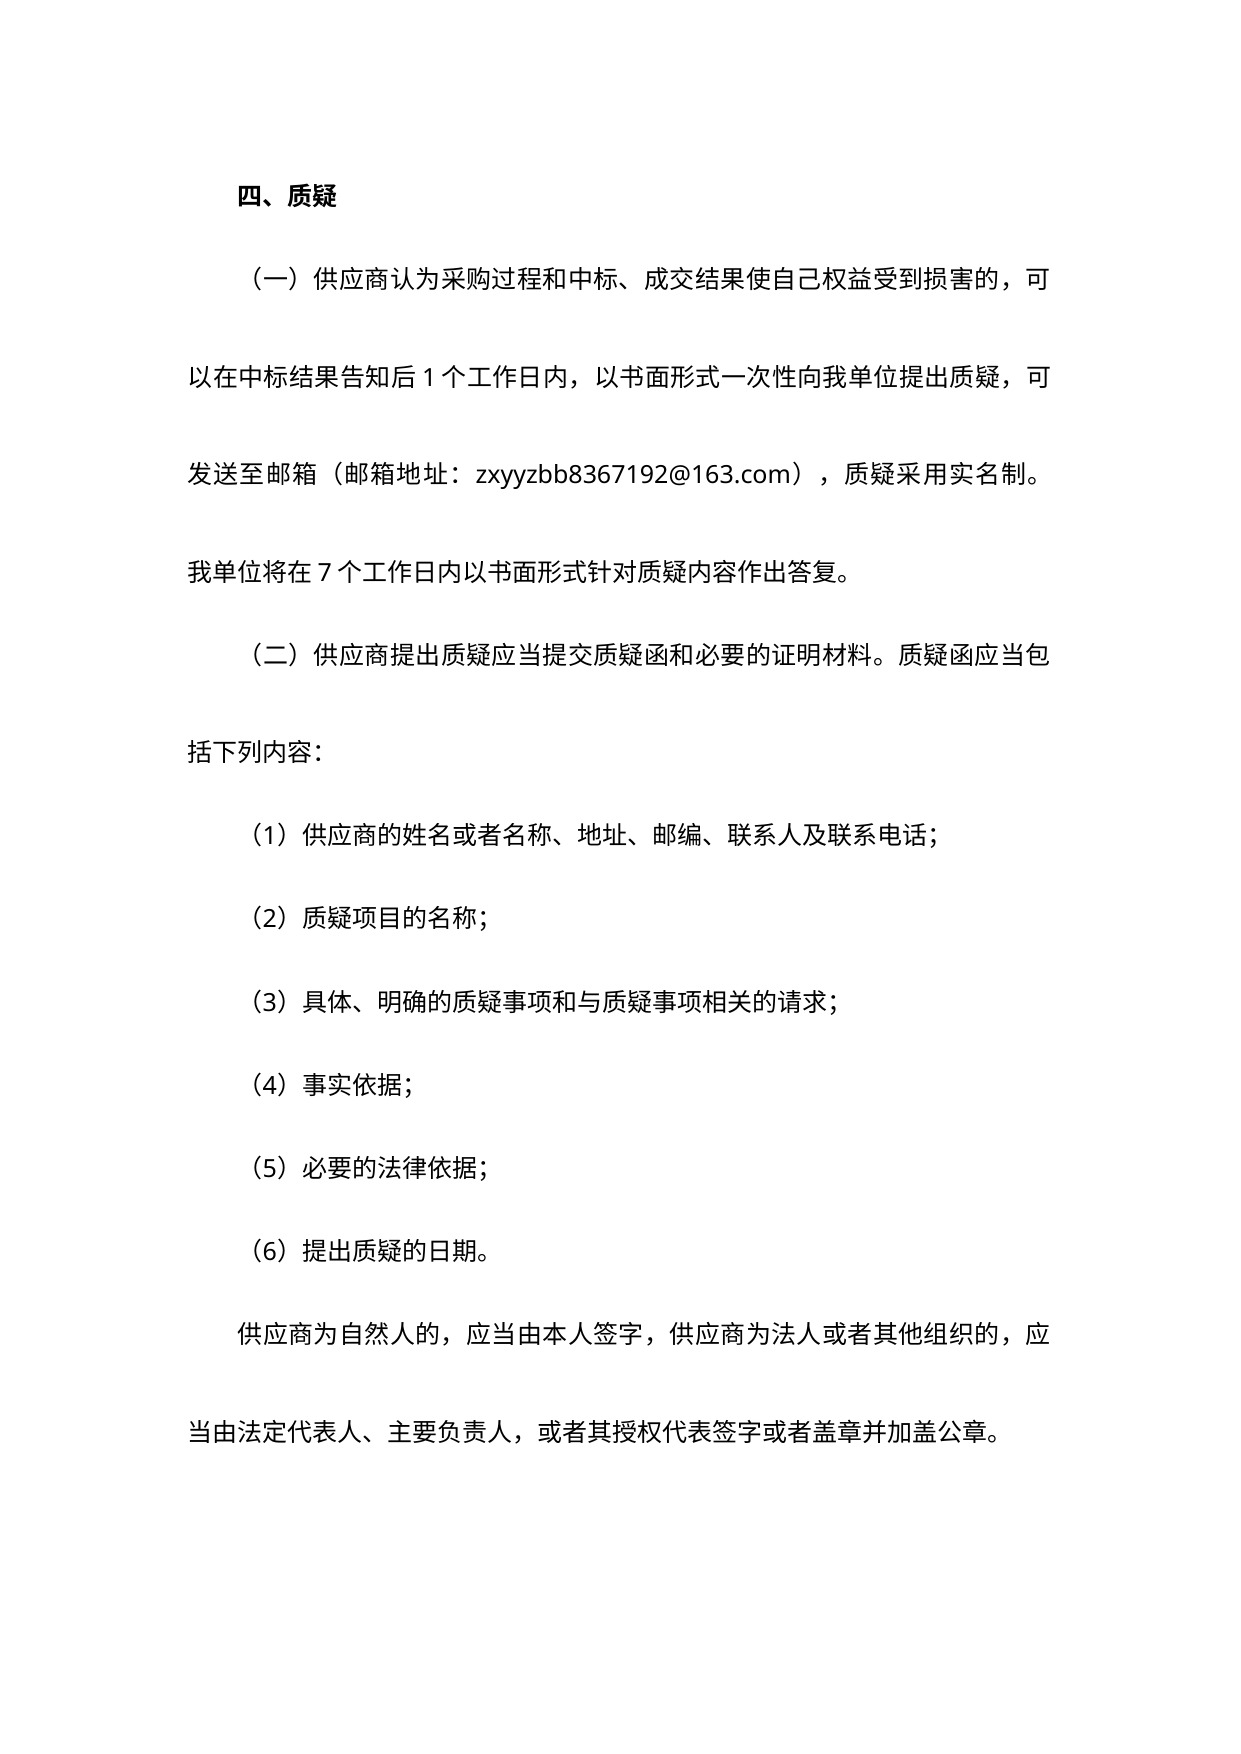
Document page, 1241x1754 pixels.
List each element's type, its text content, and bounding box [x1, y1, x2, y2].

list 供应商为自然人的，应当由本人签字，供应商为法人或者其他组织的，应当由法定代表人、主要负责人，或者其授权代表签字或者盖章并加盖公章。 [187, 1300, 1053, 1463]
list （二）供应商提出质疑应当提交质疑函和必要的证明材料。质疑函应当包括下列内容： [187, 621, 1053, 783]
list （4）事实依据； [187, 1051, 1053, 1116]
list （3）具体、明确的质疑事项和与质疑事项相关的请求； [187, 968, 1053, 1033]
list （2）质疑项目的名称； [187, 884, 1053, 949]
list （1）供应商的姓名或者名称、地址、邮编、联系人及联系电话； [187, 801, 1053, 866]
list 四、质疑 [187, 162, 1053, 227]
list （5）必要的法律依据； [187, 1134, 1053, 1199]
list （6）提出质疑的日期。 [187, 1217, 1053, 1282]
list （一）供应商认为采购过程和中标、成交结果使自己权益受到损害的，可以在中标结果告知后1个工作日内，以书面形式一次性向我单位提出质疑，可发送至邮箱（邮箱地址：zxyyzbb8367192@163.com），质疑采用实名制。我单位将在7个工作日内以书面形式针对质疑内容作出答复。 [187, 245, 1053, 603]
